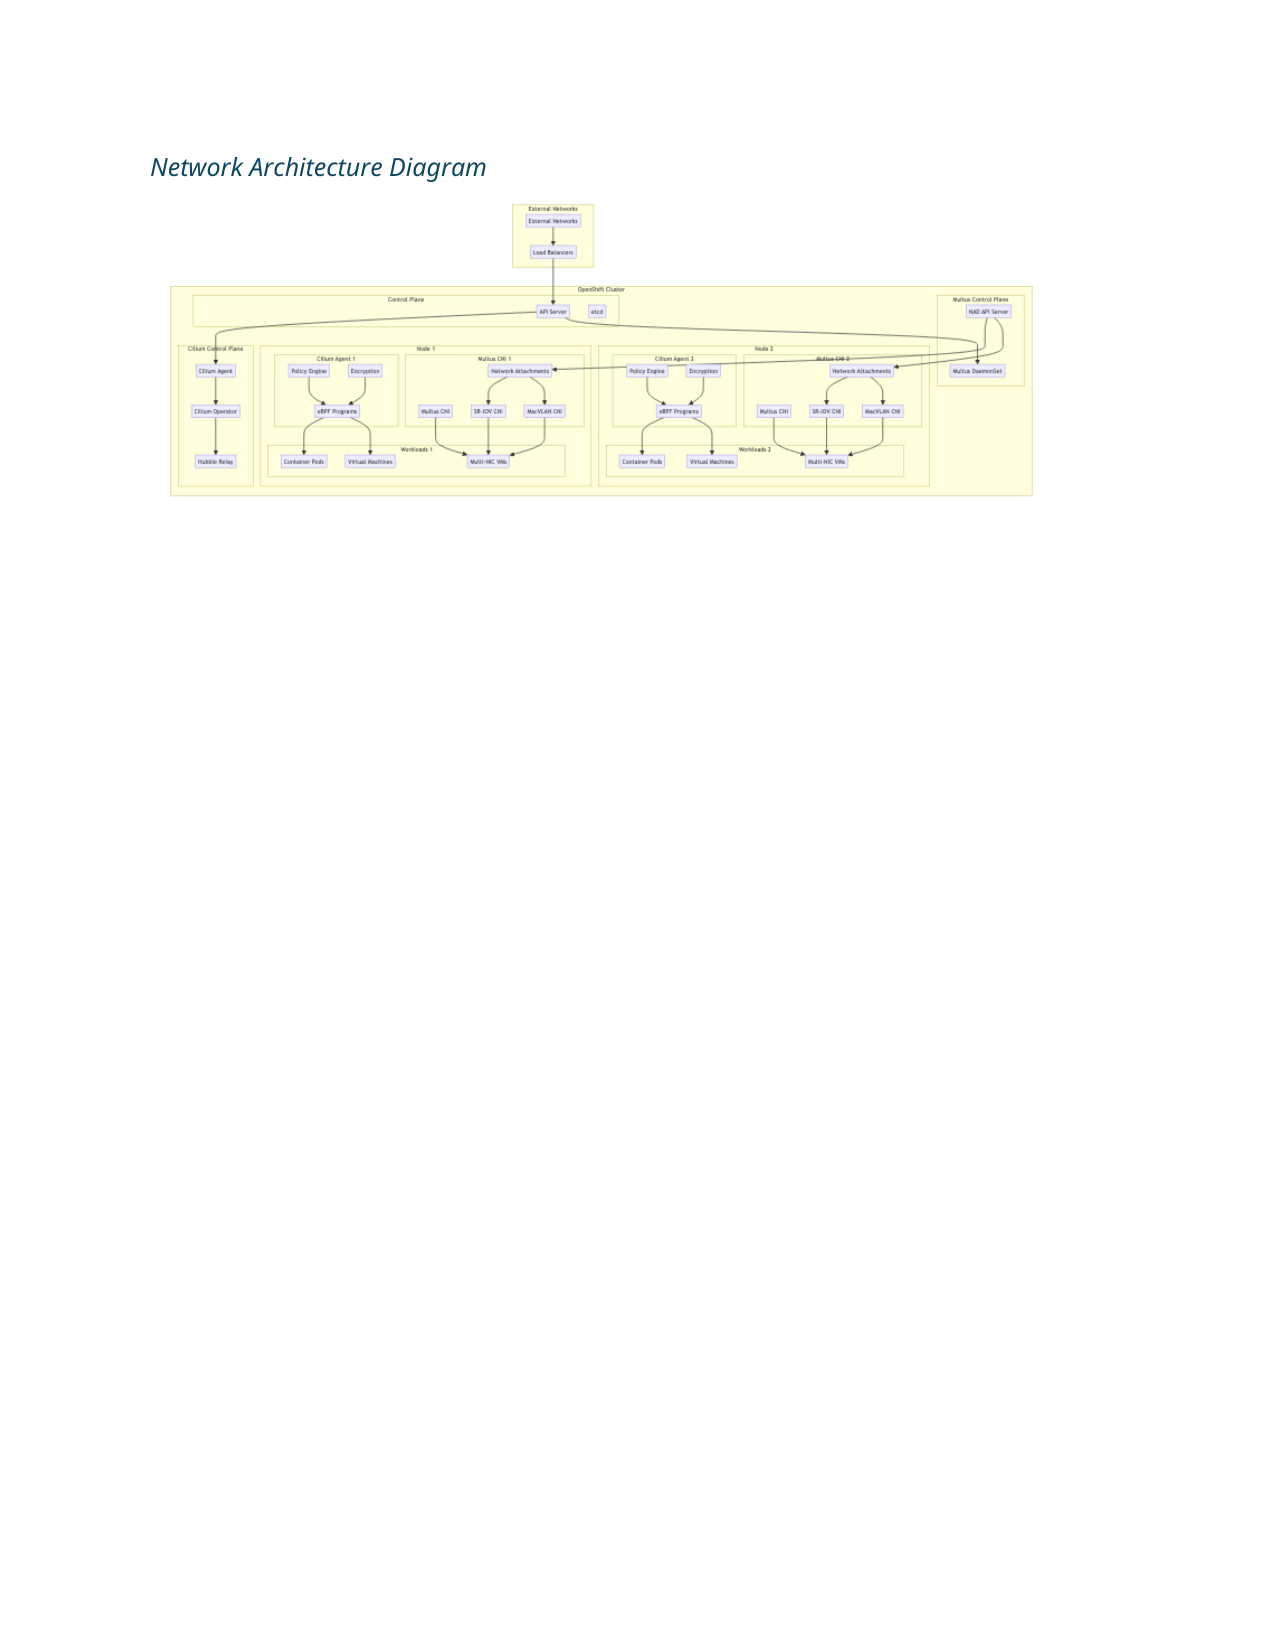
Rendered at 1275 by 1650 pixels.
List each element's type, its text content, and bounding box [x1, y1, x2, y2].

subtitle Network Architecture Diagram [150, 150, 1125, 184]
picture [168, 202, 1044, 502]
